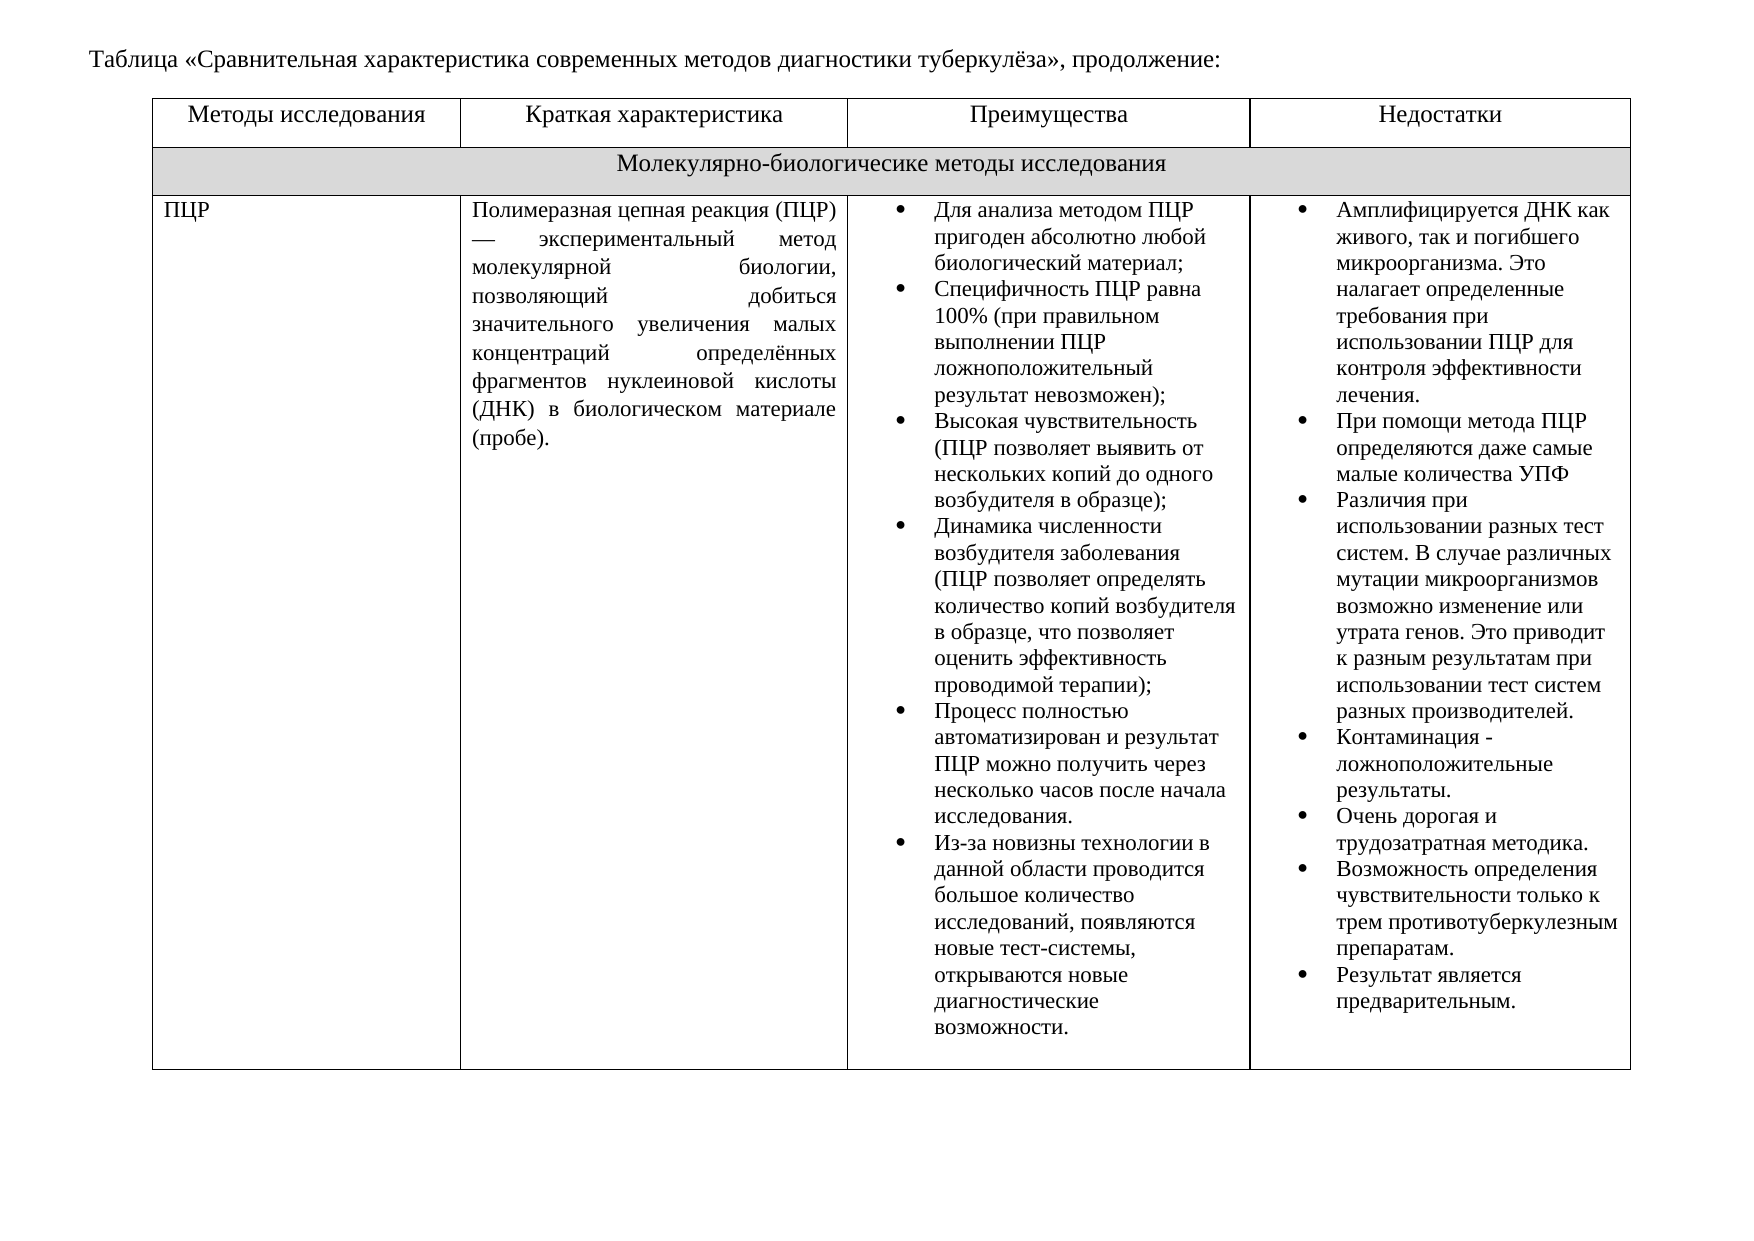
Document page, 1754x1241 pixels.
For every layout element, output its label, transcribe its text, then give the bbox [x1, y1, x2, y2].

table_cell ПЦР [153, 196, 460, 1069]
table_cell Полимеразная цепная реакция (ПЦР) — экспериментальный метод молекулярной биологии, позволяющий добиться значительного увеличения малых концентраций определённых фрагментов нуклеиновой кислоты (ДНК) в биологическом материале (пробе). [461, 196, 847, 1069]
table_header Краткая характеристика [461, 99, 847, 147]
table_cell Амплифицируется ДНК как живого, так и погибшего микроорганизма. Это налагает определенные требования при использовании ПЦР для контроля эффективности лечения. При помощи метода ПЦР определяются даже самые малые количества УПФ Различия при использовании разных тест систем. В случае различных мутации микроорганизмов возможно изменение или утрата генов. Это приводит к разным результатам при использовании тест систем разных производителей. Контаминация - ложноположительные результаты. Очень дорогая и трудозатратная методика. Возможность определения чувствительности только к трем противотуберкулезным препаратам. Результат является предварительным. [1251, 196, 1630, 1069]
table_header Методы исследования [153, 99, 460, 147]
table_header Недостатки [1251, 99, 1630, 147]
table_header Преимущества [848, 99, 1249, 147]
text Таблица «Сравнительная характеристика современных методов диагностики туберкулёза», продолжение: [89, 44, 1695, 73]
table_cell Молекулярно-биологичесике методы исследования [153, 148, 1630, 195]
table_cell Для анализа методом ПЦР пригоден абсолютно любой биологический материал; Специфичность ПЦР равна 100% (при правильном выполнении ПЦР ложноположительный результат невозможен); Высокая чувствительность (ПЦР позволяет выявить от нескольких копий до одного возбудителя в образце); Динамика численности возбудителя заболевания (ПЦР позволяет определять количество копий возбудителя в образце, что позволяет оценить эффективность проводимой терапии); Процесс полностью автоматизирован и результат ПЦР можно получить через несколько часов после начала исследования. Из-за новизны технологии в данной области проводится большое количество исследований, появляются новые тест-системы, открываются новые диагностические возможности. [848, 196, 1249, 1069]
